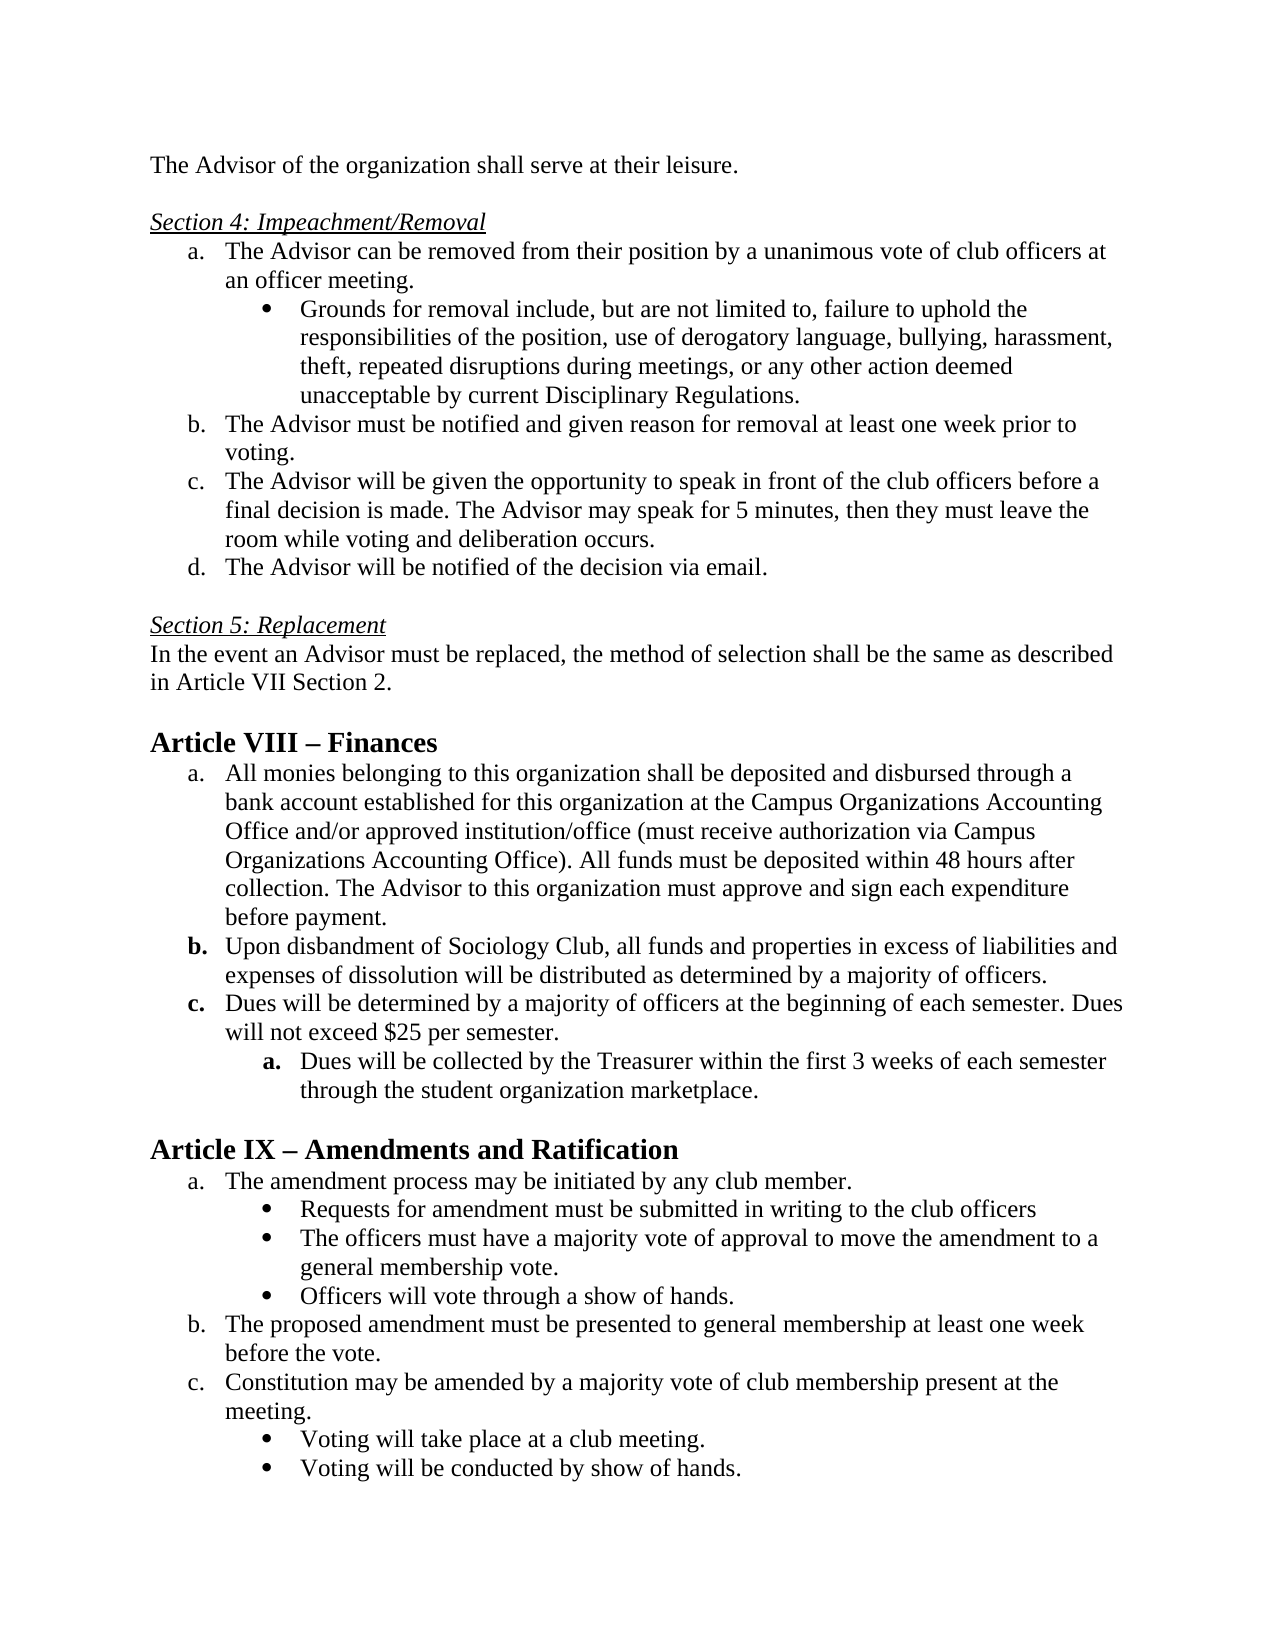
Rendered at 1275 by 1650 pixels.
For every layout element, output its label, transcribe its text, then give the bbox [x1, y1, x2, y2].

list Dues will be collected by the Treasurer within the first 3 weeks of each semester through the student organization marketplace. [262, 1046, 1125, 1103]
list All monies belonging to this organization shall be deposited and disbursed through a bank account established for this organization at the Campus Organizations Accounting Office and/or approved institution/office (must receive authorization via Campus Organizations Accounting Office). All funds must be deposited within 48 hours after collection. The Advisor to this organization must approve and sign each expenditure before payment. [187, 758, 1125, 931]
list The Advisor can be removed from their position by a unanimous vote of club officers at an officer meeting. [187, 236, 1125, 294]
list Requests for amendment must be submitted in writing to the club officers [262, 1194, 1125, 1223]
text Section 4: Impeachment/Removal [150, 207, 1125, 236]
text Article IX – Amendments and Ratification [150, 1132, 1125, 1166]
list Voting will be conducted by show of hands. [262, 1453, 1125, 1482]
text The Advisor of the organization shall serve at their leisure. [150, 150, 1125, 179]
list Grounds for removal include, but are not limited to, failure to uphold the responsibilities of the position, use of derogatory language, bullying, harassment, theft, repeated disruptions during meetings, or any other action deemed unacceptable by current Disciplinary Regulations. [262, 294, 1125, 409]
list The Advisor must be notified and given reason for removal at least one week prior to voting. [187, 409, 1125, 466]
list Constitution may be amended by a majority vote of club membership present at the meeting. [187, 1367, 1125, 1424]
text In the event an Advisor must be replaced, the method of selection shall be the same as described in Article VII Section 2. [150, 639, 1125, 696]
list The proposed amendment must be presented to general membership at least one week before the vote. [187, 1309, 1125, 1367]
list The Advisor will be notified of the decision via email. [187, 552, 1125, 581]
list The Advisor will be given the opportunity to speak in front of the club officers before a final decision is made. The Advisor may speak for 5 minutes, then they must leave the room while voting and deliberation occurs. [187, 466, 1125, 552]
list The amendment process may be initiated by any club member. [187, 1166, 1125, 1194]
list Dues will be determined by a majority of officers at the beginning of each semester. Dues will not exceed $25 per semester. [187, 988, 1125, 1046]
list Officers will vote through a show of hands. [262, 1281, 1125, 1309]
text Section 5: Replacement [150, 610, 1125, 639]
list The officers must have a majority vote of approval to move the amendment to a general membership vote. [262, 1223, 1125, 1281]
list Upon disbandment of Sociology Club, all funds and properties in excess of liabilities and expenses of dissolution will be distributed as determined by a majority of officers. [187, 931, 1125, 988]
list Voting will take place at a club meeting. [262, 1424, 1125, 1453]
text Article VIII – Finances [150, 725, 1125, 758]
